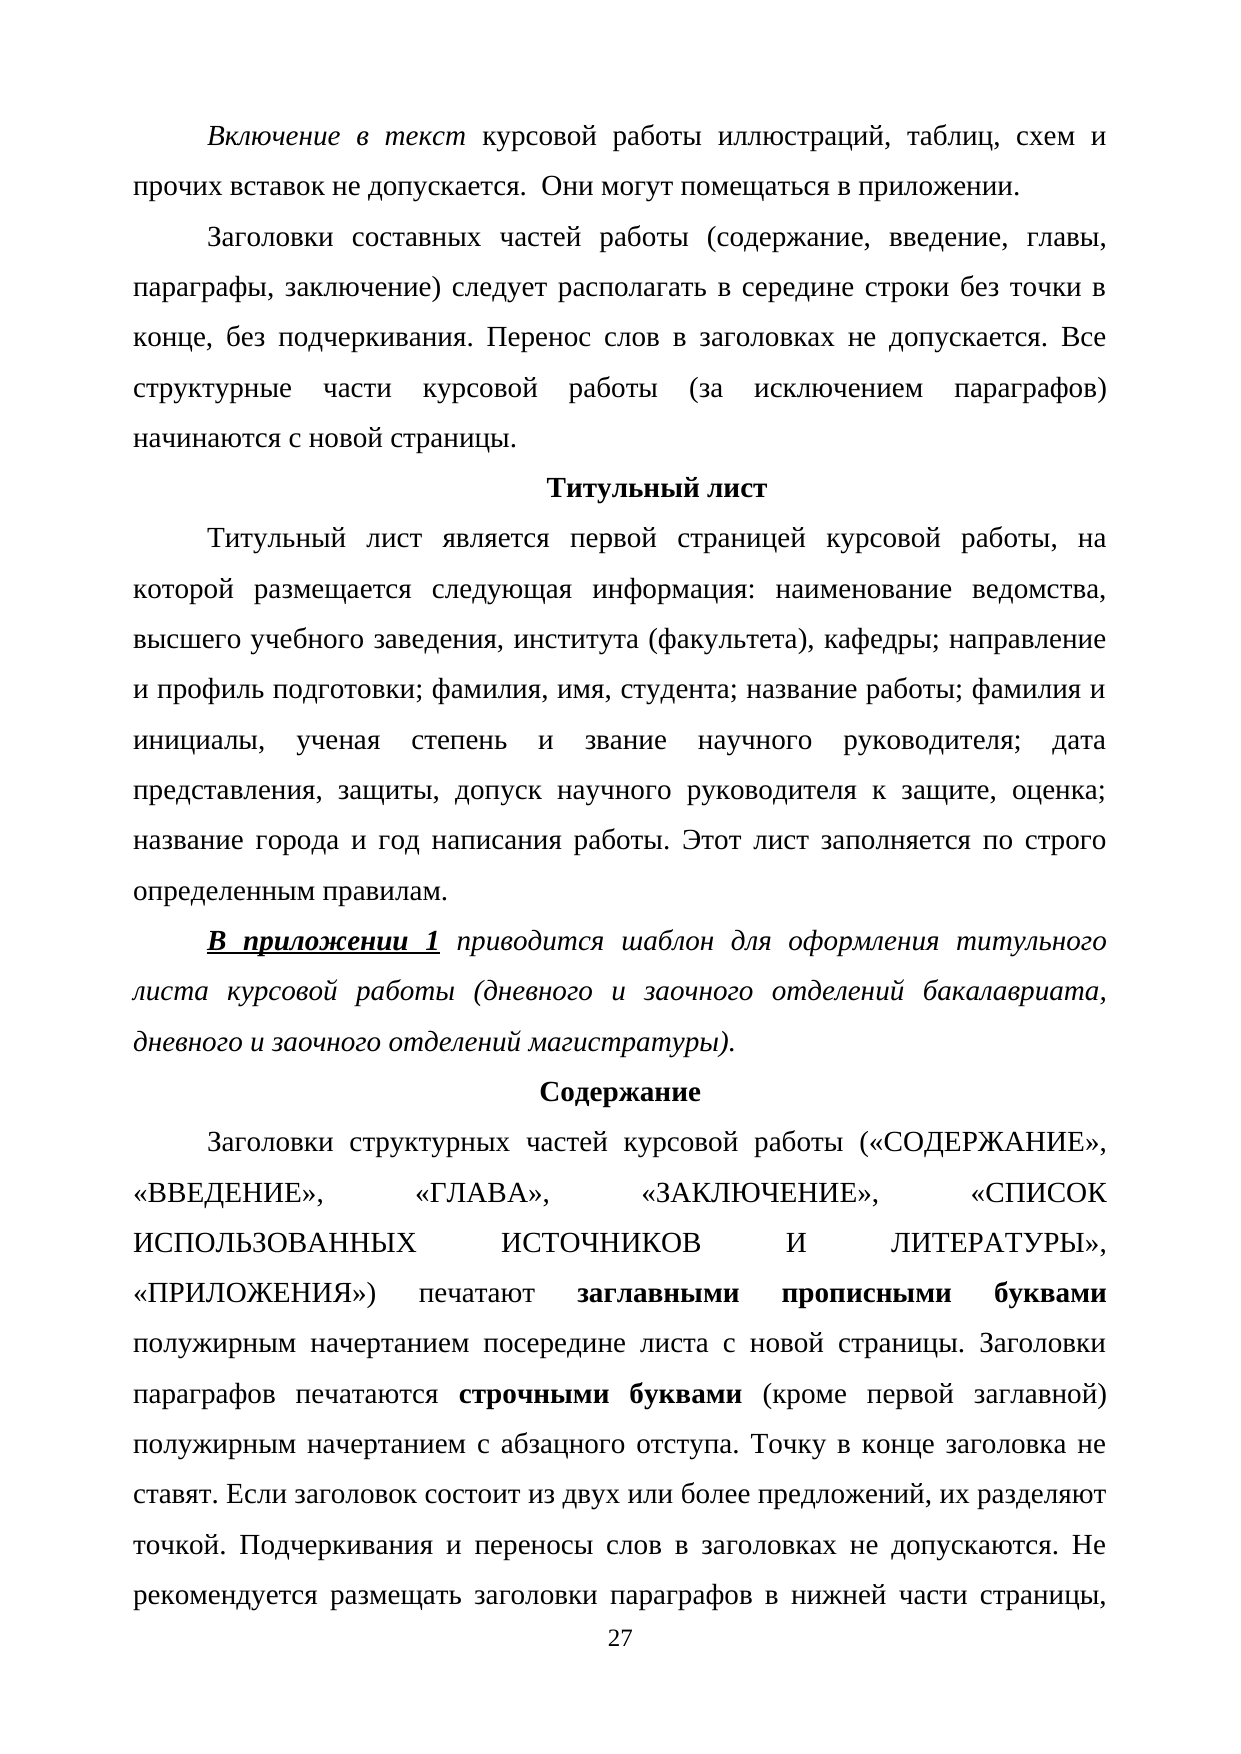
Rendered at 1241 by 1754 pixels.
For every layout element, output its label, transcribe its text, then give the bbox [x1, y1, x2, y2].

text Содержание [133, 1074, 1107, 1108]
text Титульный лист [133, 470, 1107, 504]
text Заголовки составных частей работы (содержание, введение, главы, параграфы, заключение) следует располагать в середине строки без точки в конце, без подчеркивания. Перенос слов в заголовках не допускается. Все структурные части курсовой работы (за исключением параграфов) начинаются с новой страницы. [133, 219, 1107, 453]
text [133, 1124, 1107, 1611]
text Включение в текст курсовой работы иллюстраций, таблиц, схем и прочих вставок не допускается. Они могут помещаться в приложении. [133, 118, 1107, 202]
text Титульный лист является первой страницей курсовой работы, на которой размещается следующая информация: наименование ведомства, высшего учебного заведения, института (факультета), кафедры; направление и профиль подготовки; фамилия, имя, студента; название работы; фамилия и инициалы, ученая степень и звание научного руководителя; дата представления, защиты, допуск научного руководителя к защите, оценка; название города и год написания работы. Этот лист заполняется по строго определенным правилам. [133, 521, 1107, 906]
text В приложении 1 приводится шаблон для оформления титульного листа курсовой работы (дневного и заочного отделений бакалавриата, дневного и заочного отделений магистратуры). [133, 923, 1107, 1057]
